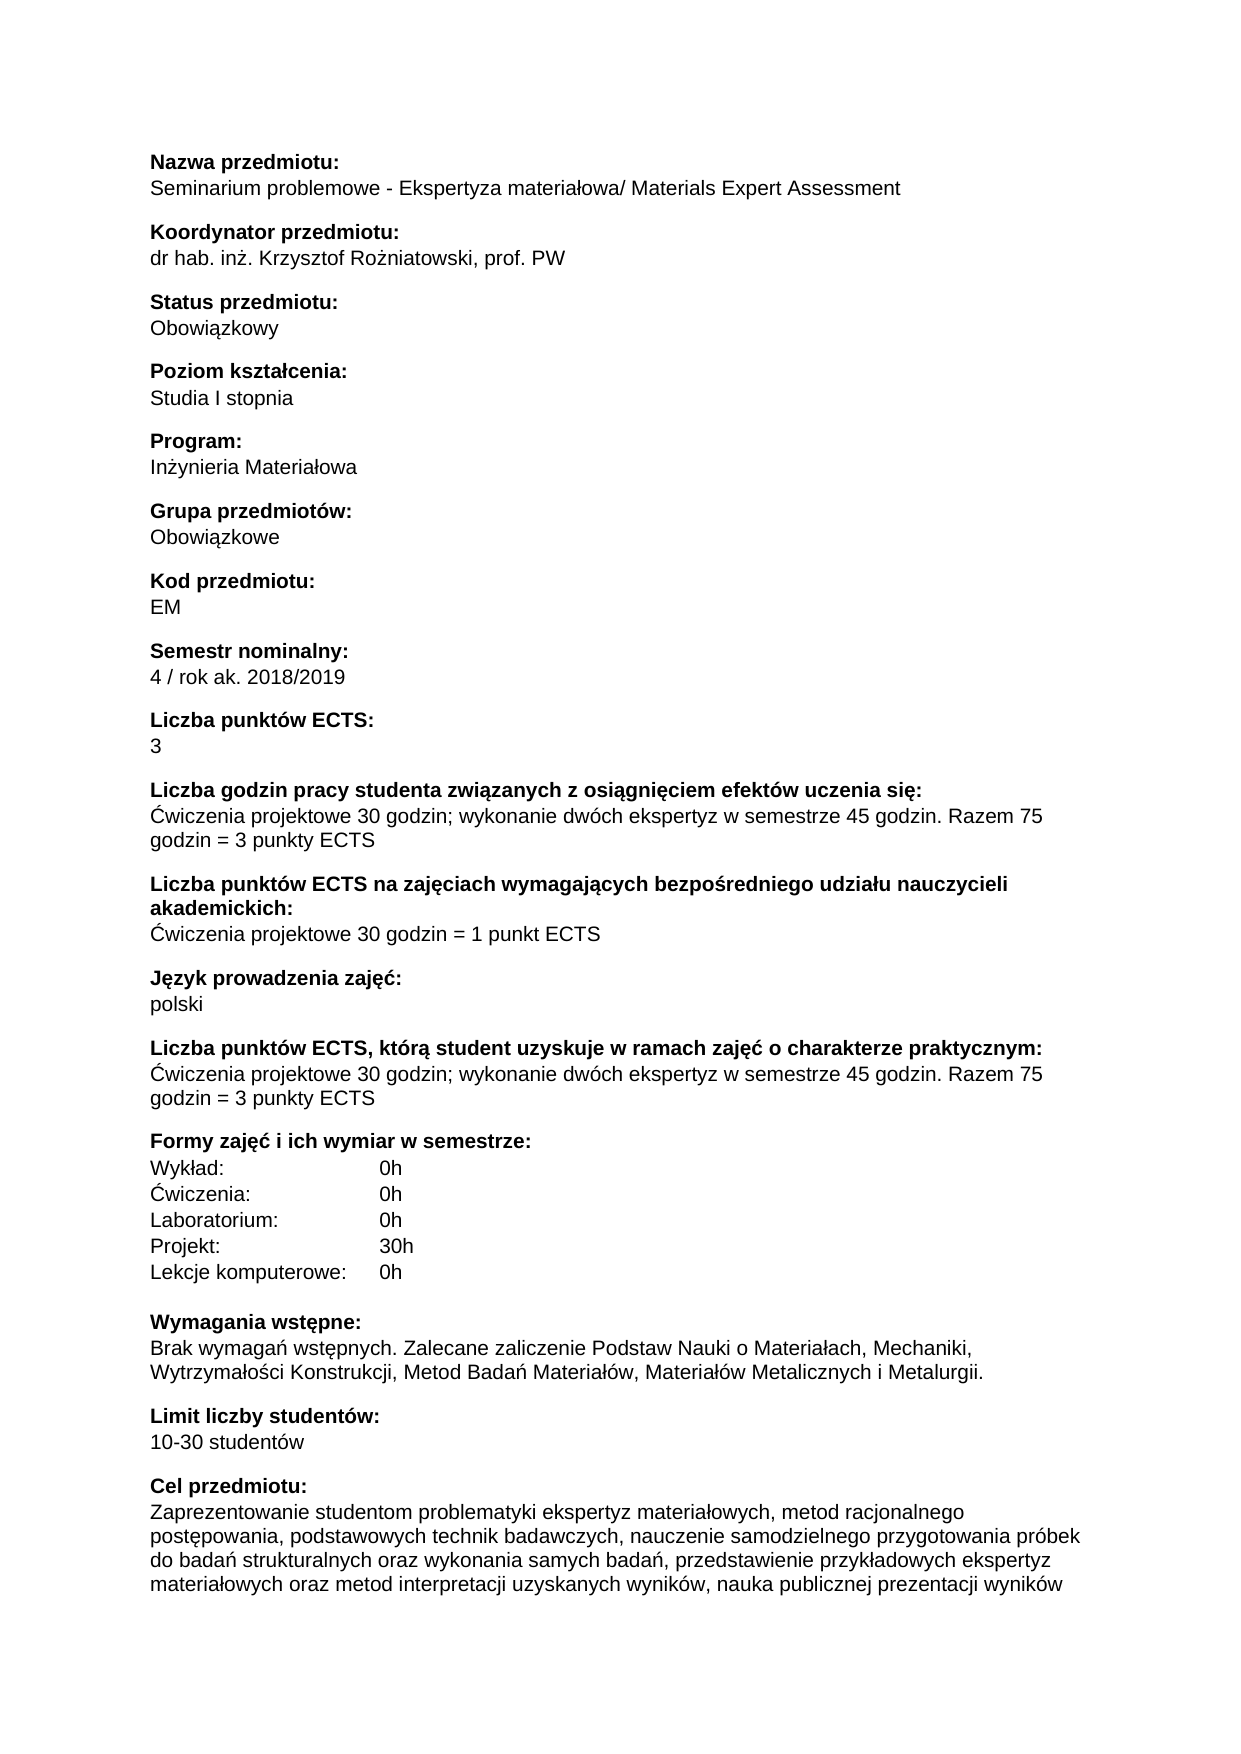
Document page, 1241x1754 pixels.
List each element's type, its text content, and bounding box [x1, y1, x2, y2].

text Obowiązkowy [150, 316, 1090, 339]
text dr hab. inż. Krzysztof Rożniatowski, prof. PW [150, 246, 1090, 270]
table_cell 0h [369, 1180, 597, 1206]
table_header 0h [369, 1156, 597, 1180]
table_cell Lekcje komputerowe: [140, 1260, 367, 1284]
text Ćwiczenia projektowe 30 godzin; wykonanie dwóch ekspertyz w semestrze 45 godzin. Razem 75 godzin = 3 punkty ECTS [150, 804, 1090, 852]
table_cell 0h [369, 1258, 597, 1284]
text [150, 1499, 1090, 1595]
text 4 / rok ak. 2018/2019 [150, 664, 1090, 688]
table_cell Laboratorium: [140, 1208, 367, 1232]
text EM [150, 595, 1090, 619]
table_cell 0h [369, 1206, 597, 1232]
text Liczba punktów ECTS: [150, 708, 1090, 732]
text Status przedmiotu: [150, 289, 1090, 313]
table_cell Projekt: [140, 1234, 367, 1258]
table_header Wykład: [140, 1156, 367, 1180]
text Formy zajęć i ich wymiar w semestrze: [150, 1129, 1090, 1153]
text 10-30 studentów [150, 1430, 1090, 1454]
table_cell 30h [369, 1232, 597, 1258]
table_cell Ćwiczenia: [140, 1182, 367, 1206]
text Liczba punktów ECTS, którą student uzyskuje w ramach zajęć o charakterze praktycznym: [150, 1035, 1090, 1059]
text Nazwa przedmiotu: [150, 150, 1090, 174]
text Poziom kształcenia: [150, 359, 1090, 383]
text Grupa przedmiotów: [150, 499, 1090, 523]
text Inżynieria Materiałowa [150, 455, 1090, 479]
text Ćwiczenia projektowe 30 godzin = 1 punkt ECTS [150, 922, 1090, 946]
text polski [150, 992, 1090, 1016]
text Koordynator przedmiotu: [150, 220, 1090, 244]
text 3 [150, 734, 1090, 758]
text Liczba punktów ECTS na zajęciach wymagających bezpośredniego udziału nauczycieli akademickich: [150, 872, 1090, 920]
text Ćwiczenia projektowe 30 godzin; wykonanie dwóch ekspertyz w semestrze 45 godzin. Razem 75 godzin = 3 punkty ECTS [150, 1061, 1090, 1109]
text Semestr nominalny: [150, 638, 1090, 662]
text Limit liczby studentów: [150, 1404, 1090, 1428]
text Obowiązkowe [150, 525, 1090, 549]
text Program: [150, 429, 1090, 453]
text Seminarium problemowe - Ekspertyza materiałowa/ Materials Expert Assessment [150, 176, 1090, 200]
text Kod przedmiotu: [150, 569, 1090, 593]
text Studia I stopnia [150, 385, 1090, 409]
text Brak wymagań wstępnych. Zalecane zaliczenie Podstaw Nauki o Materiałach, Mechaniki, Wytrzymałości Konstrukcji, Metod Badań Materiałów, Materiałów Metalicznych i Metalurgii. [150, 1336, 1090, 1384]
text Liczba godzin pracy studenta związanych z osiągnięciem efektów uczenia się: [150, 778, 1090, 802]
text Cel przedmiotu: [150, 1473, 1090, 1497]
text Wymagania wstępne: [150, 1310, 1090, 1334]
text Język prowadzenia zajęć: [150, 966, 1090, 989]
